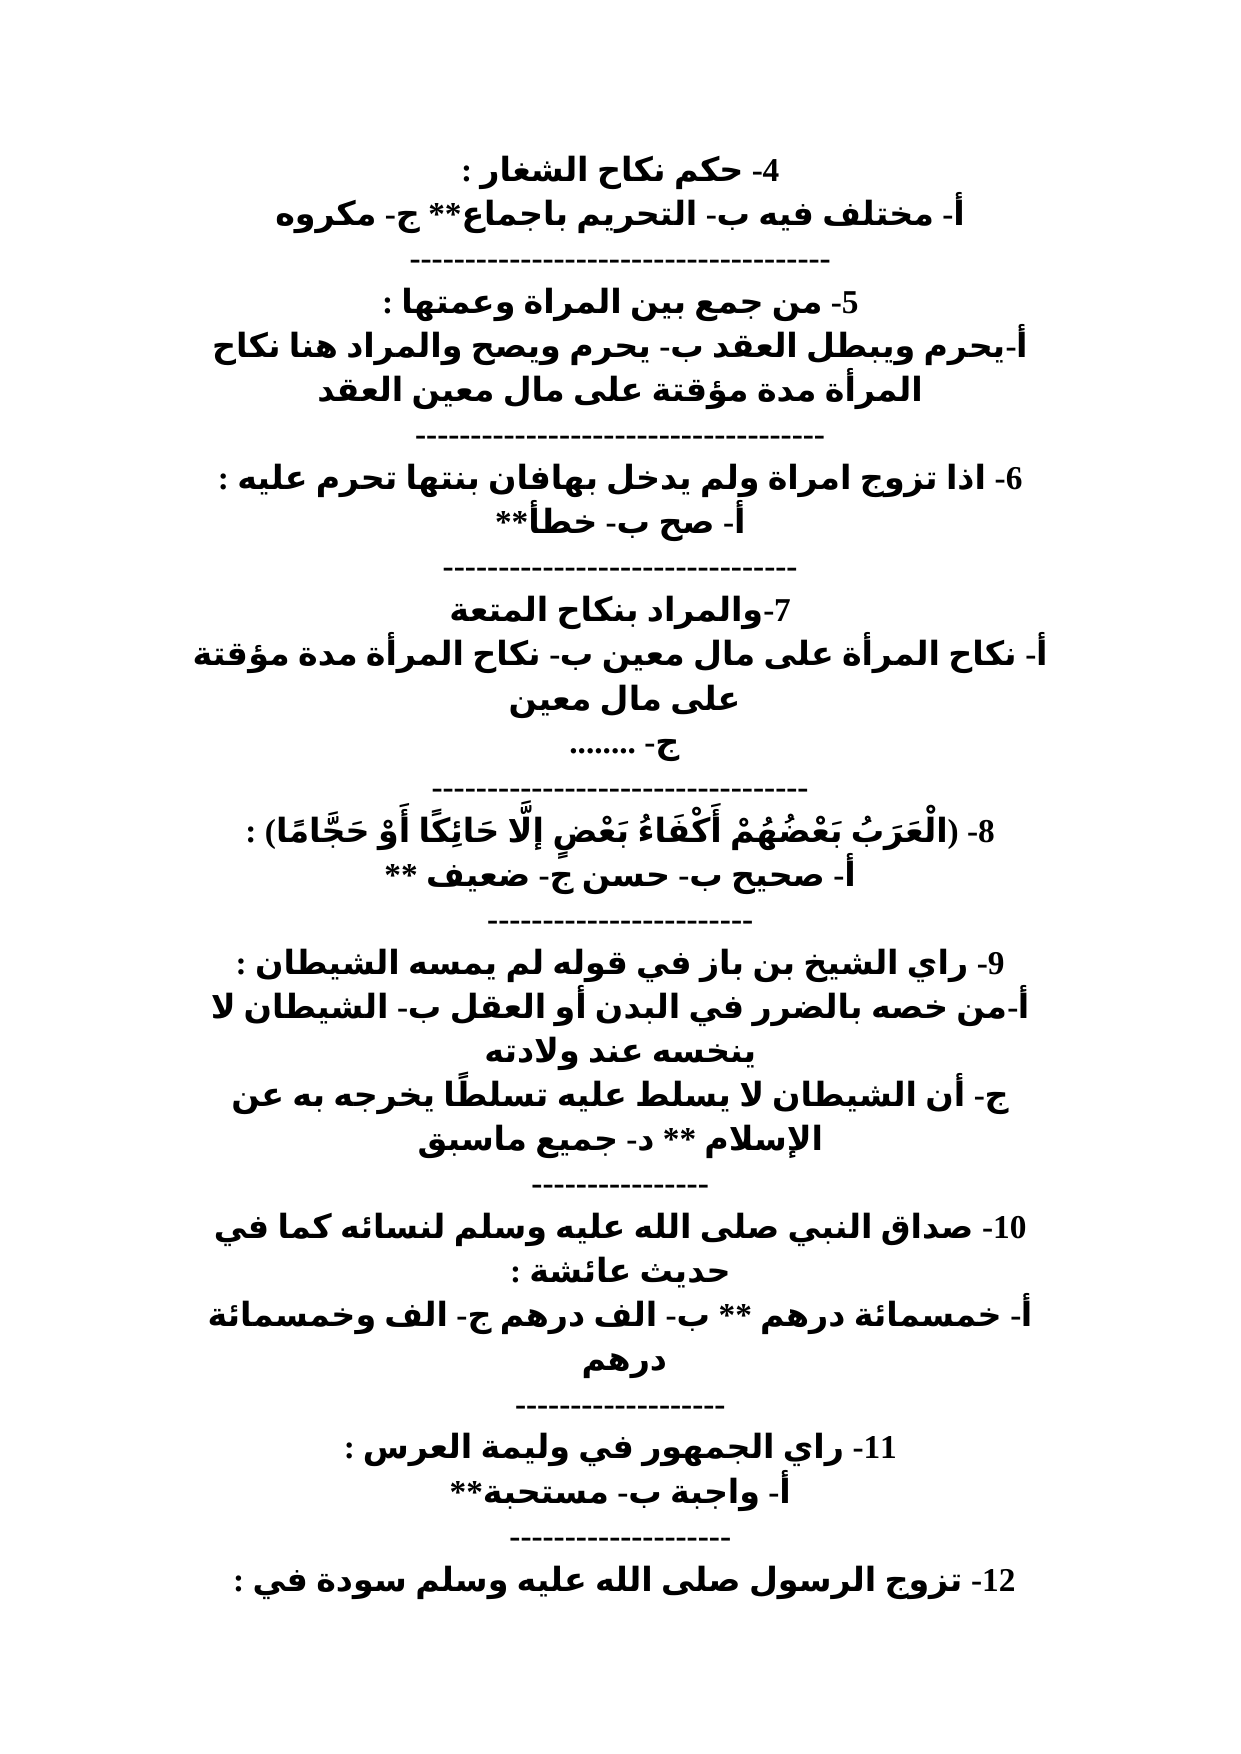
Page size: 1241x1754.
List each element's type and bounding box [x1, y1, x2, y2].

text [187, 150, 1053, 1598]
